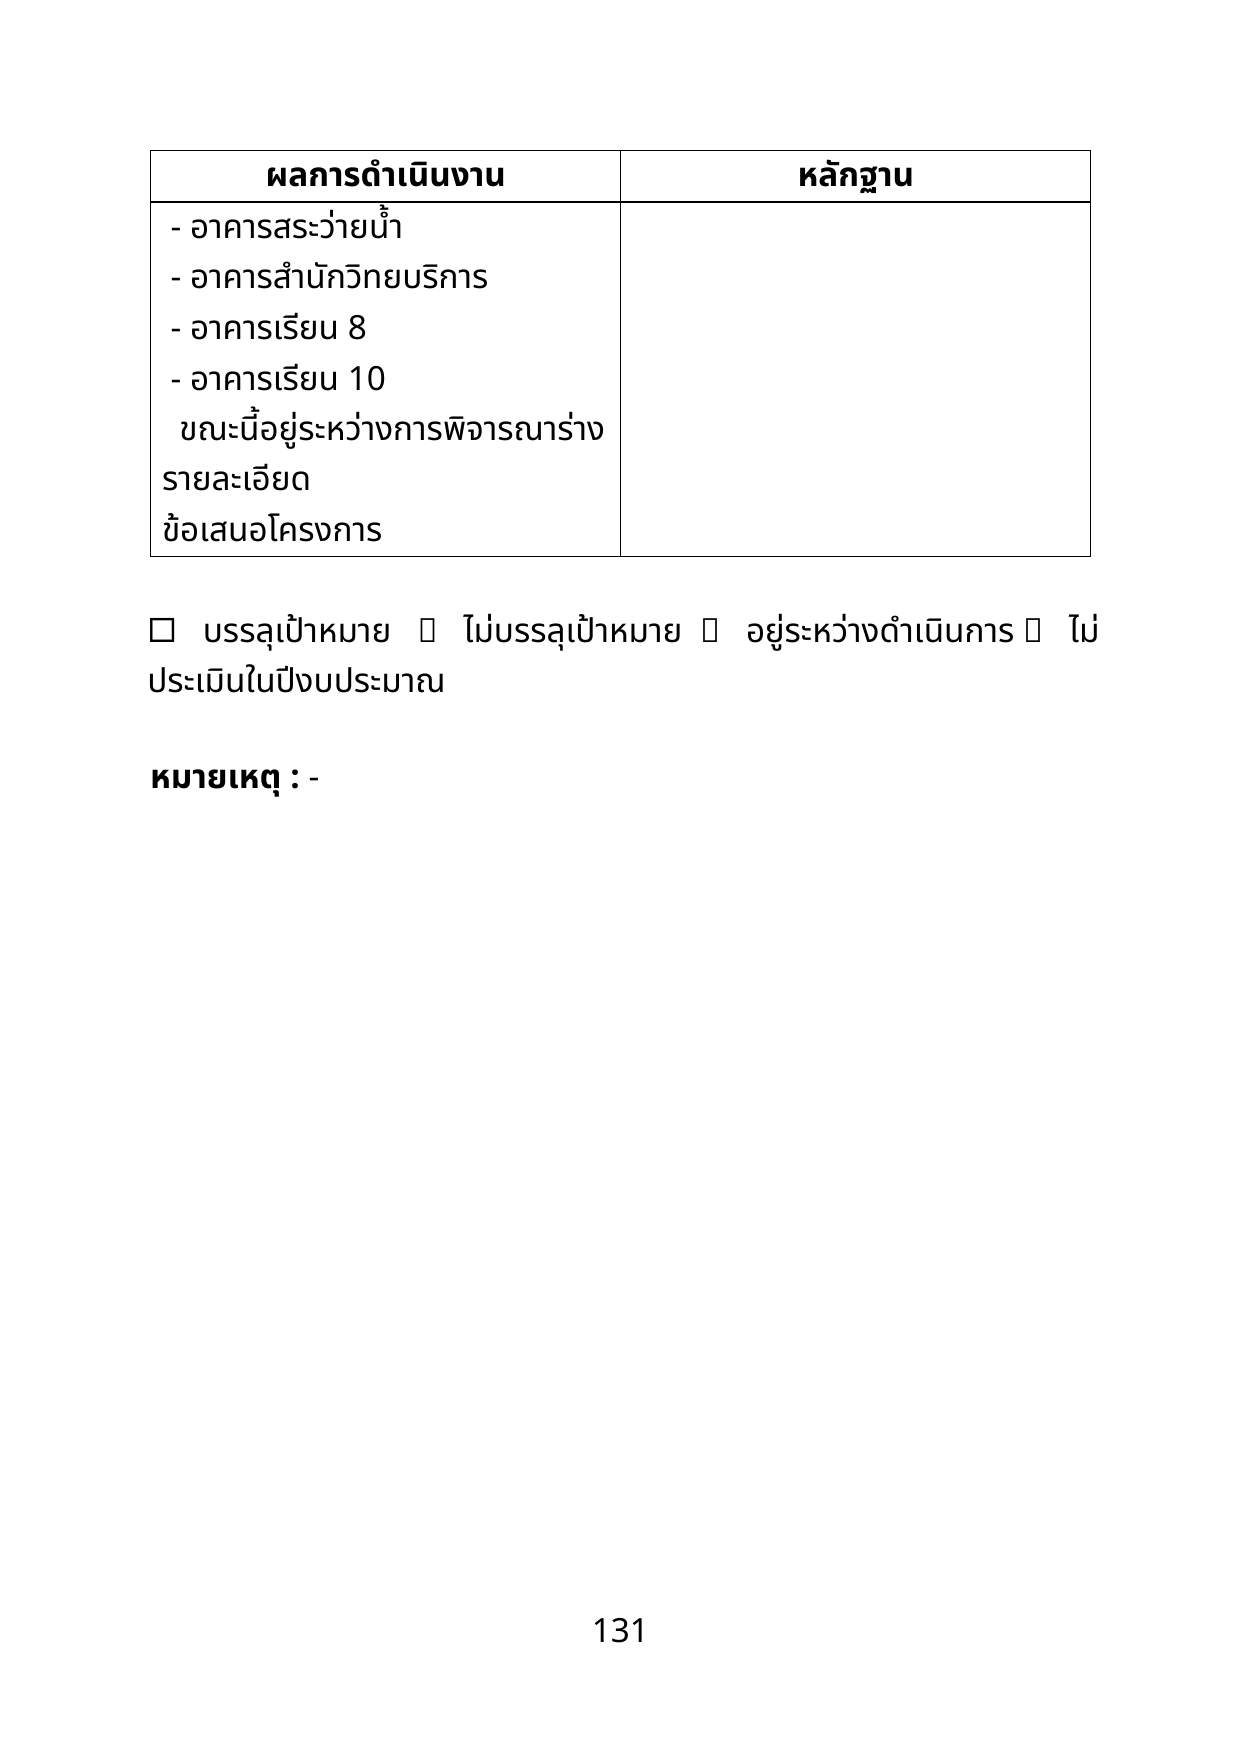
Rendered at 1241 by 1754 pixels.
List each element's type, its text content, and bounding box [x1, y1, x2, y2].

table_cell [151, 203, 620, 556]
table_header ผลการดำเนินงาน [151, 151, 620, 201]
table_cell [621, 203, 1090, 556]
text หมายเหตุ : - [150, 753, 1090, 803]
text บรรลุเป้าหมาย ไม่บรรลุเป้าหมาย อยู่ระหว่างดำเนินการ ไม่ประเมินในปีงบประมาณ [147, 607, 1146, 707]
table_header หลักฐาน [621, 151, 1090, 201]
